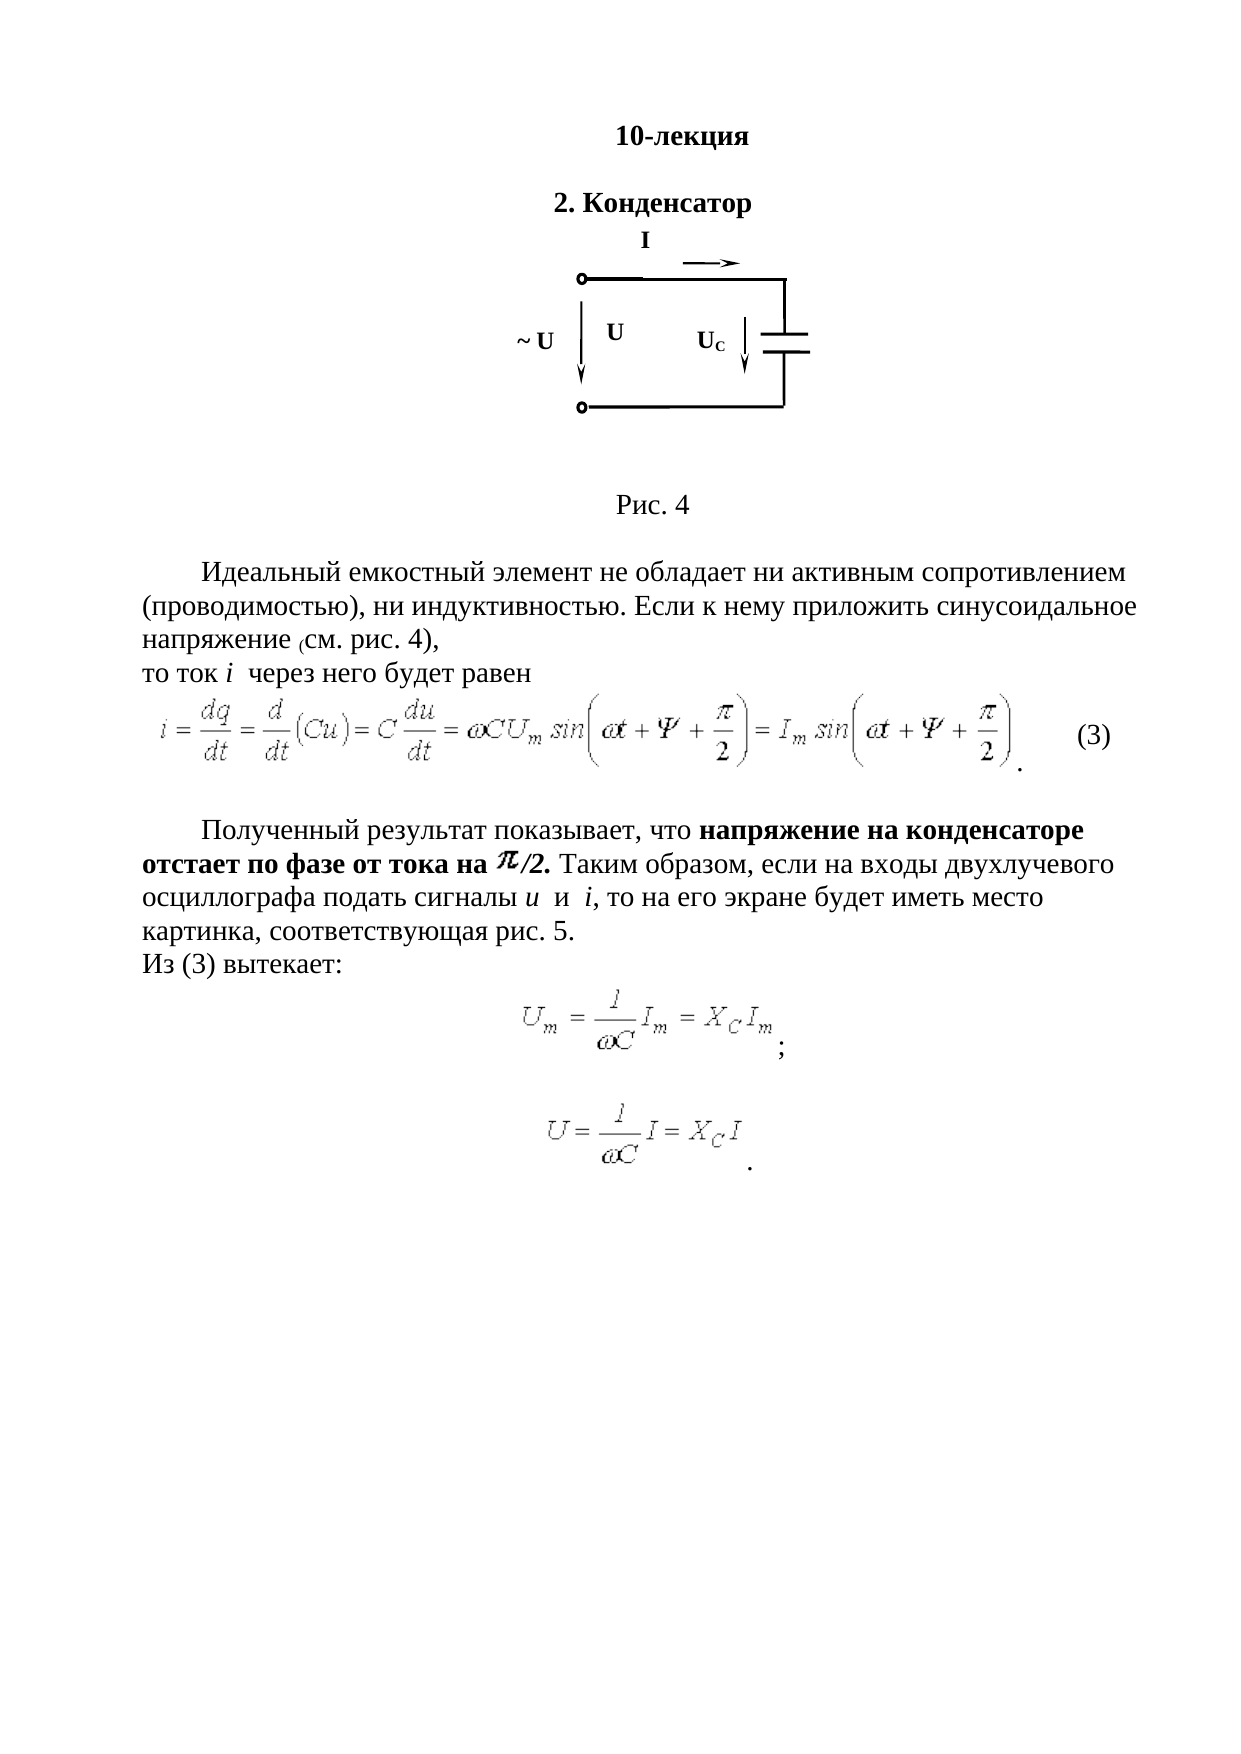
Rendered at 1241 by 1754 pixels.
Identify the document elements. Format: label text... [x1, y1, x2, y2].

text Идеальный емкостный элемент не обладает ни активным сопротивлением (проводимостью), ни индуктивностью. Если к нему приложить синусоидальное напряжение (см. рис. 4), [142, 554, 1163, 655]
text 2. Конденсатор [142, 185, 1163, 219]
picture [495, 846, 522, 874]
table_header (3) [1040, 688, 1112, 779]
text Рис. 4 [142, 487, 1163, 521]
picture [519, 980, 778, 1056]
text Полученный результат показывает, что напряжение на конденсаторе отстает по фазе от тока на /2. Таким образом, если на входы двухлучевого осциллографа подать сигналы u и i, то на его экране будет иметь место картинка, соответствующая рис. 5. [142, 812, 1163, 947]
text ; [142, 980, 1163, 1061]
text Из (3) вытекает: [142, 947, 1163, 980]
picture [544, 1095, 747, 1170]
text то ток i через него будет равен [142, 655, 1163, 688]
text . [142, 1095, 1163, 1176]
picture [158, 690, 1017, 772]
table_header . [142, 688, 1040, 779]
text 10-лекция [142, 118, 1163, 152]
